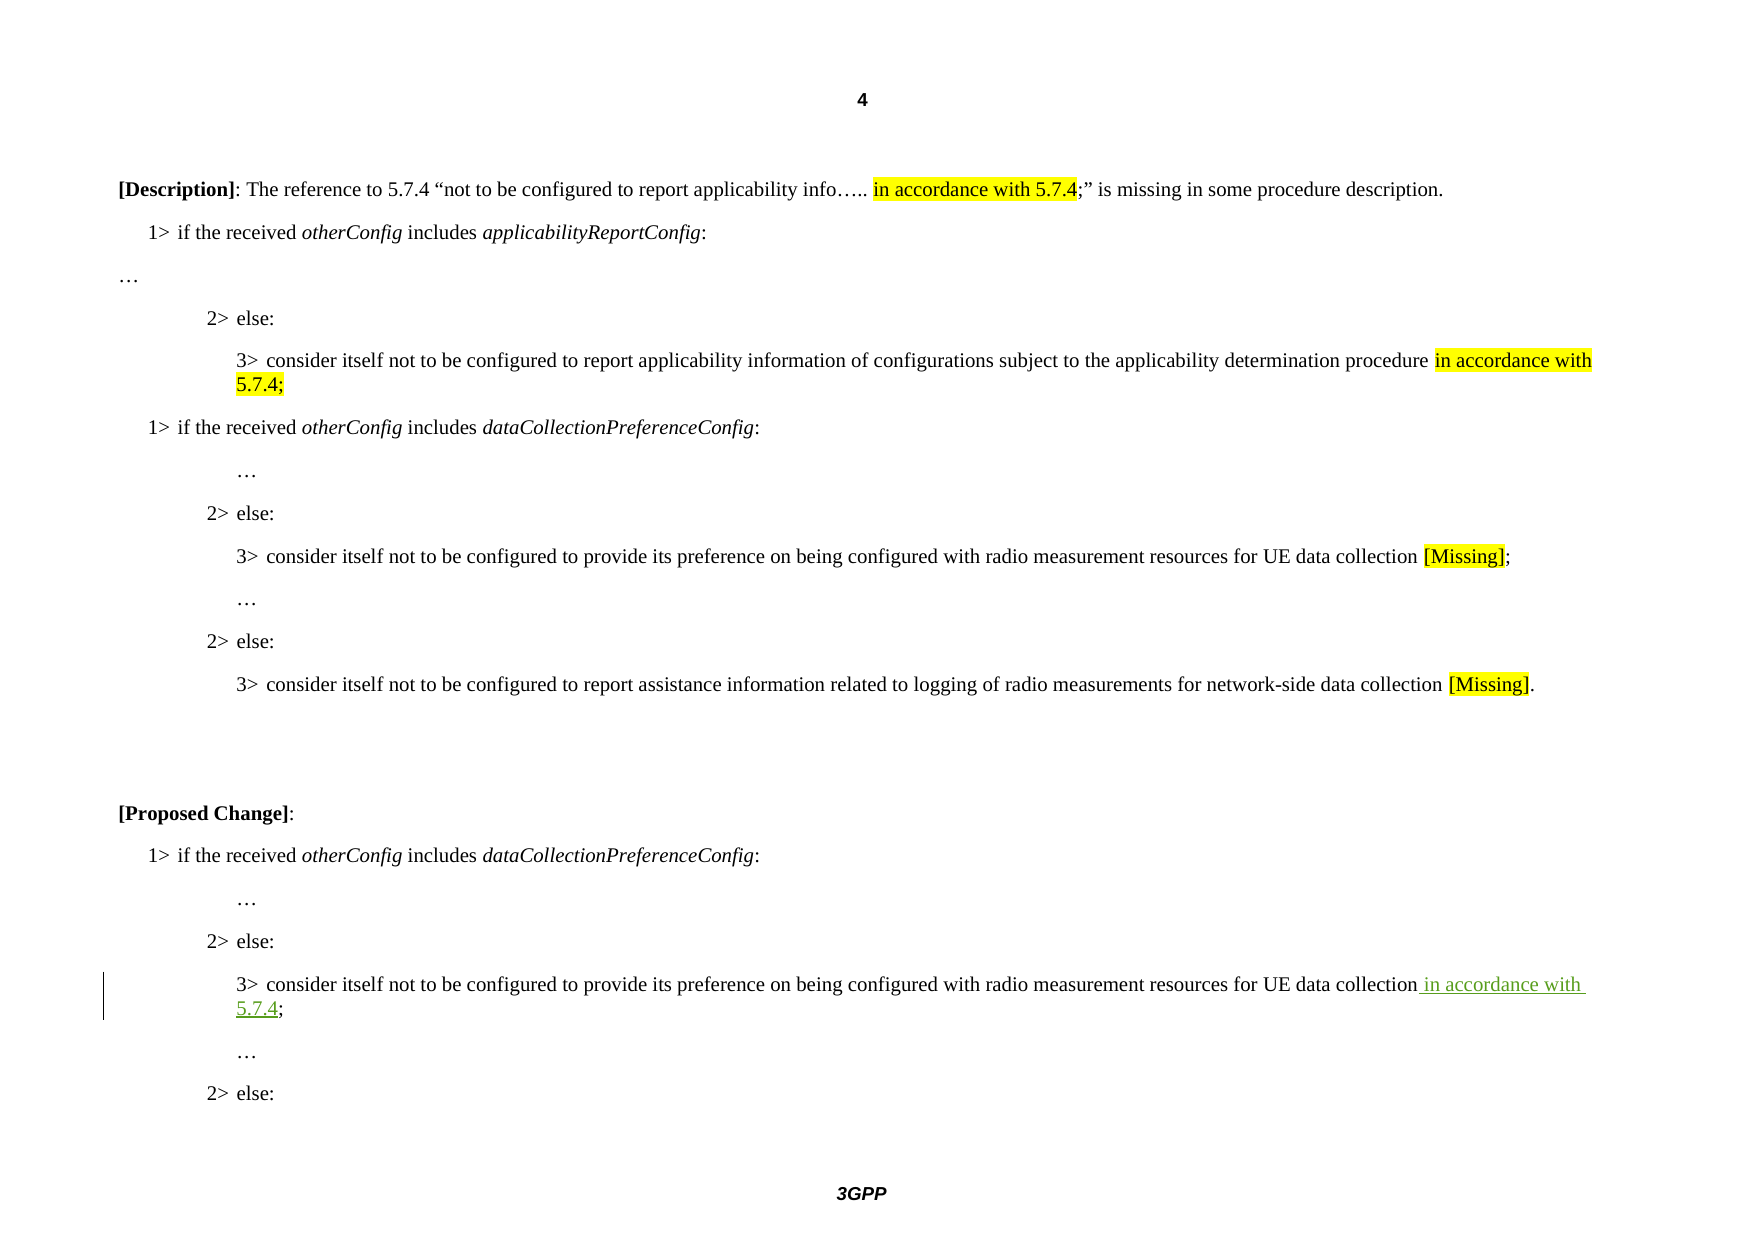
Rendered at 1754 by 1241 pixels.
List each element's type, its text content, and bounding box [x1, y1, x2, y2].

text … [236, 458, 1606, 482]
text [Proposed Change]: [118, 800, 1606, 824]
text 2> else: [207, 305, 1606, 329]
text 2> else: [207, 1081, 1606, 1105]
text 3> consider itself not to be configured to report applicability information of configurations subject to the applicability determination procedure in accordance with 5.7.4; [236, 348, 1606, 396]
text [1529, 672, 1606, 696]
text [Description]: The reference to 5.7.4 “not to be configured to report applicability info….. in accordance with 5.7.4;” is missing in some procedure description. [118, 153, 1606, 201]
text 2> else: [207, 501, 1606, 525]
text 3> consider itself not to be configured to provide its preference on being configured with radio measurement resources for UE data collection [Missing]; [236, 543, 1606, 568]
text 3> consider itself not to be configured to report assistance information related to logging of radio measurements for network-side data collection [Missing]. [236, 672, 1449, 696]
text 3> consider itself not to be configured to provide its preference on being configured with radio measurement resources for UE data collection; [236, 972, 1606, 1020]
text 2> else: [207, 929, 1606, 953]
text … [236, 1038, 1606, 1063]
text 2> else: [207, 629, 1606, 653]
text 1> if the received otherConfig includes dataCollectionPreferenceConfig: [148, 843, 1606, 867]
text 1> if the received otherConfig includes applicabilityReportConfig: [148, 220, 1606, 244]
text … [118, 263, 1606, 287]
text … [236, 886, 1606, 910]
text … [236, 586, 1606, 610]
text 1> if the received otherConfig includes dataCollectionPreferenceConfig: [148, 415, 1606, 439]
